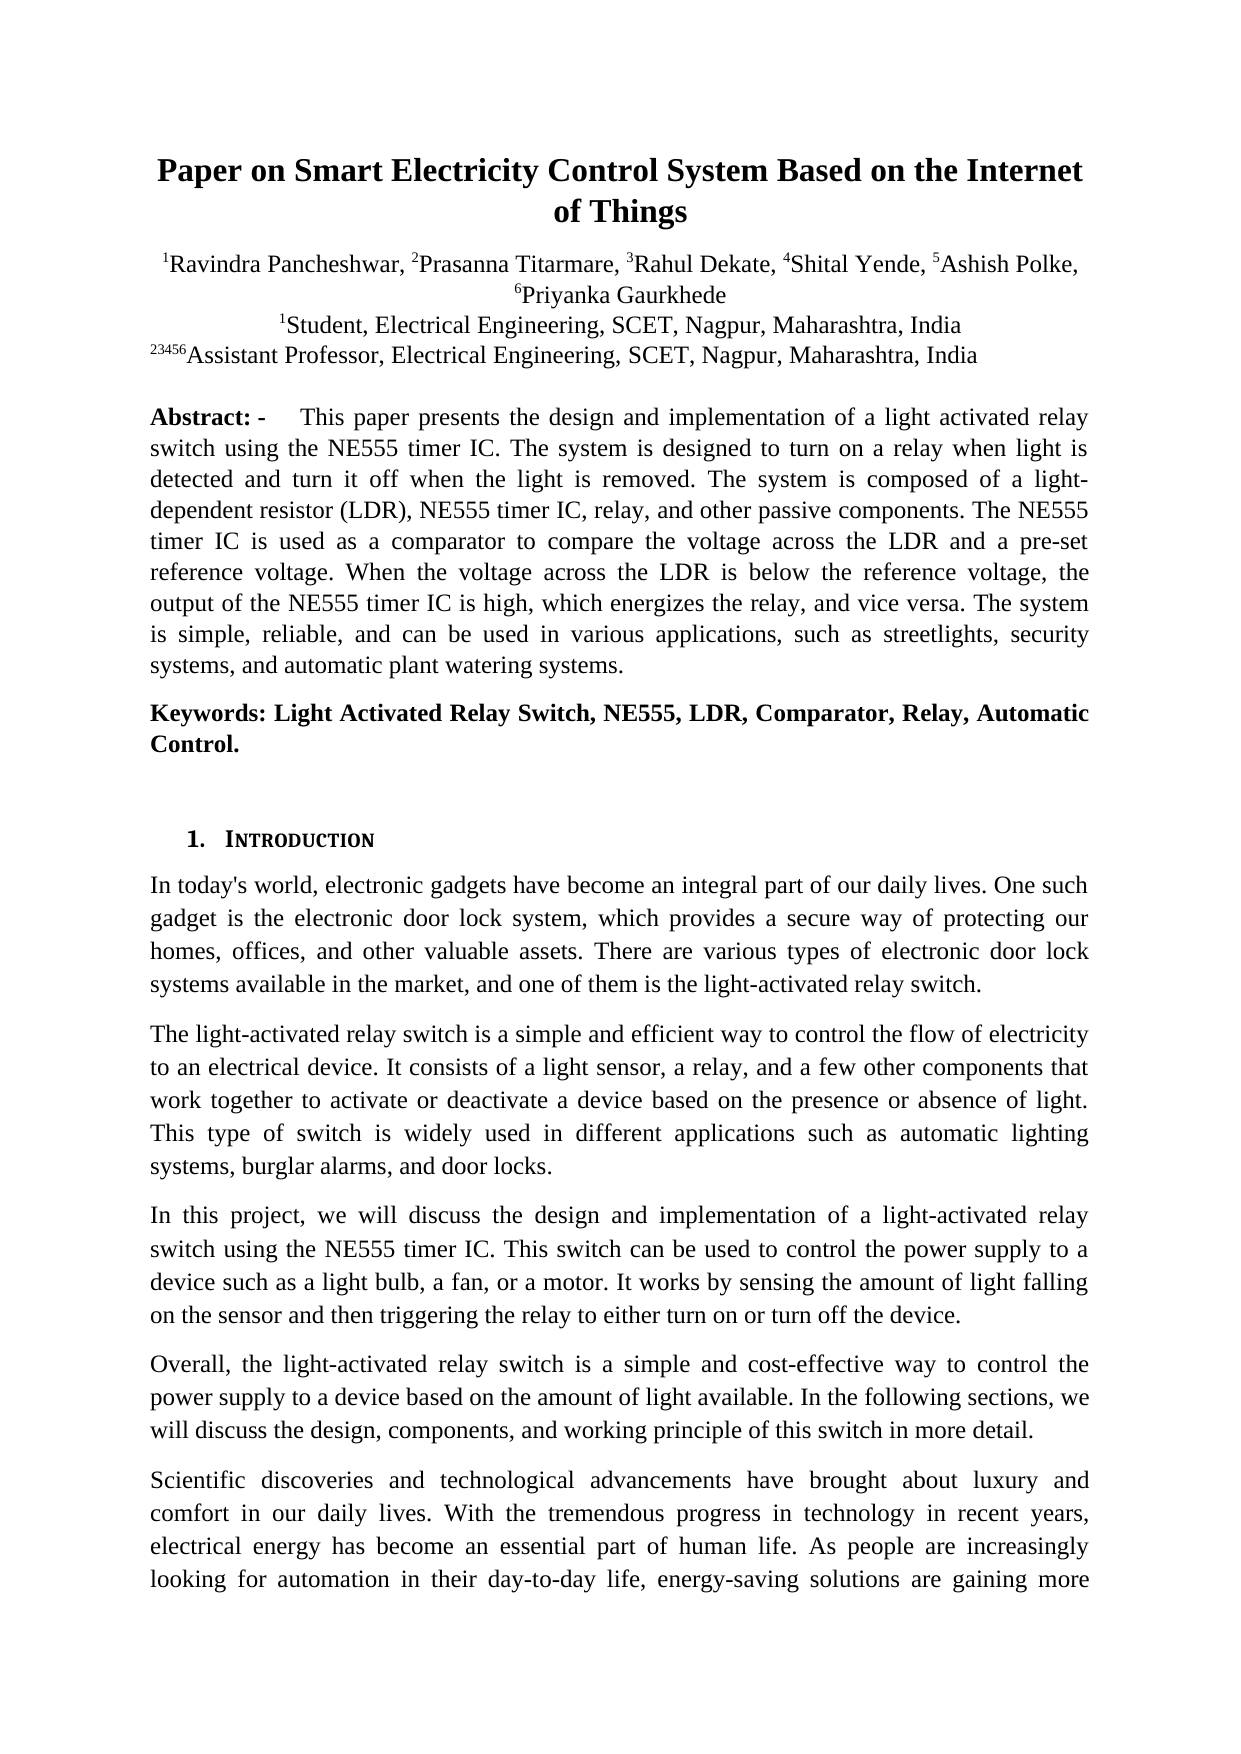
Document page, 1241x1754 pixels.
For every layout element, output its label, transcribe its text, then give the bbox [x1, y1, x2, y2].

text 1Ravindra Pancheshwar, 2Prasanna Titarmare, 3Rahul Dekate, 4Shital Yende, 5Ashish Polke, 6Priyanka Gaurkhede [150, 249, 1090, 308]
text Keywords: Light Activated Relay Switch, NE555, LDR, Comparator, Relay, Automatic Control. [150, 698, 1090, 758]
text Overall, the light-activated relay switch is a simple and cost-effective way to control the power supply to a device based on the amount of light available. In the following sections, we will discuss the design, components, and working principle of this switch in more detail. [150, 1349, 1090, 1444]
text In this project, we will discuss the design and implementation of a light-activated relay switch using the NE555 timer IC. This switch can be used to control the power supply to a device such as a light bulb, a fan, or a motor. It works by sensing the amount of light falling on the sensor and then triggering the relay to either turn on or turn off the device. [150, 1201, 1090, 1328]
text The light-activated relay switch is a simple and efficient way to control the flow of electricity to an electrical device. It consists of a light sensor, a relay, and a few other components that work together to activate or deactivate a device based on the presence or absence of light. This type of switch is widely used in different applications such as automatic lighting systems, burglar alarms, and door locks. [150, 1019, 1090, 1180]
text 23456Assistant Professor, Electrical Engineering, SCET, Nagpur, Maharashtra, India [150, 341, 1090, 369]
text Abstract: - This paper presents the design and implementation of a light activated relay switch using the NE555 timer IC. The system is designed to turn on a relay when light is detected and turn it off when the light is removed. The system is composed of a light-dependent resistor (LDR), NE555 timer IC, relay, and other passive components. The NE555 timer IC is used as a comparator to compare the voltage across the LDR and a pre-set reference voltage. When the voltage across the LDR is below the reference voltage, the output of the NE555 timer IC is high, which energizes the relay, and vice versa. The system is simple, reliable, and can be used in various applications, such as streetlights, security systems, and automatic plant watering systems. [150, 402, 1090, 679]
text 1Student, Electrical Engineering, SCET, Nagpur, Maharashtra, India [150, 310, 1090, 339]
text Paper on Smart Electricity Control System Based on the Internet of Things [150, 150, 1090, 230]
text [150, 1465, 1090, 1593]
list Introduction [187, 824, 1090, 853]
text In today's world, electronic gadgets have become an integral part of our daily lives. One such gadget is the electronic door lock system, which provides a secure way of protecting our homes, offices, and other valuable assets. There are various types of electronic door lock systems available in the market, and one of them is the light-activated relay switch. [150, 870, 1090, 998]
